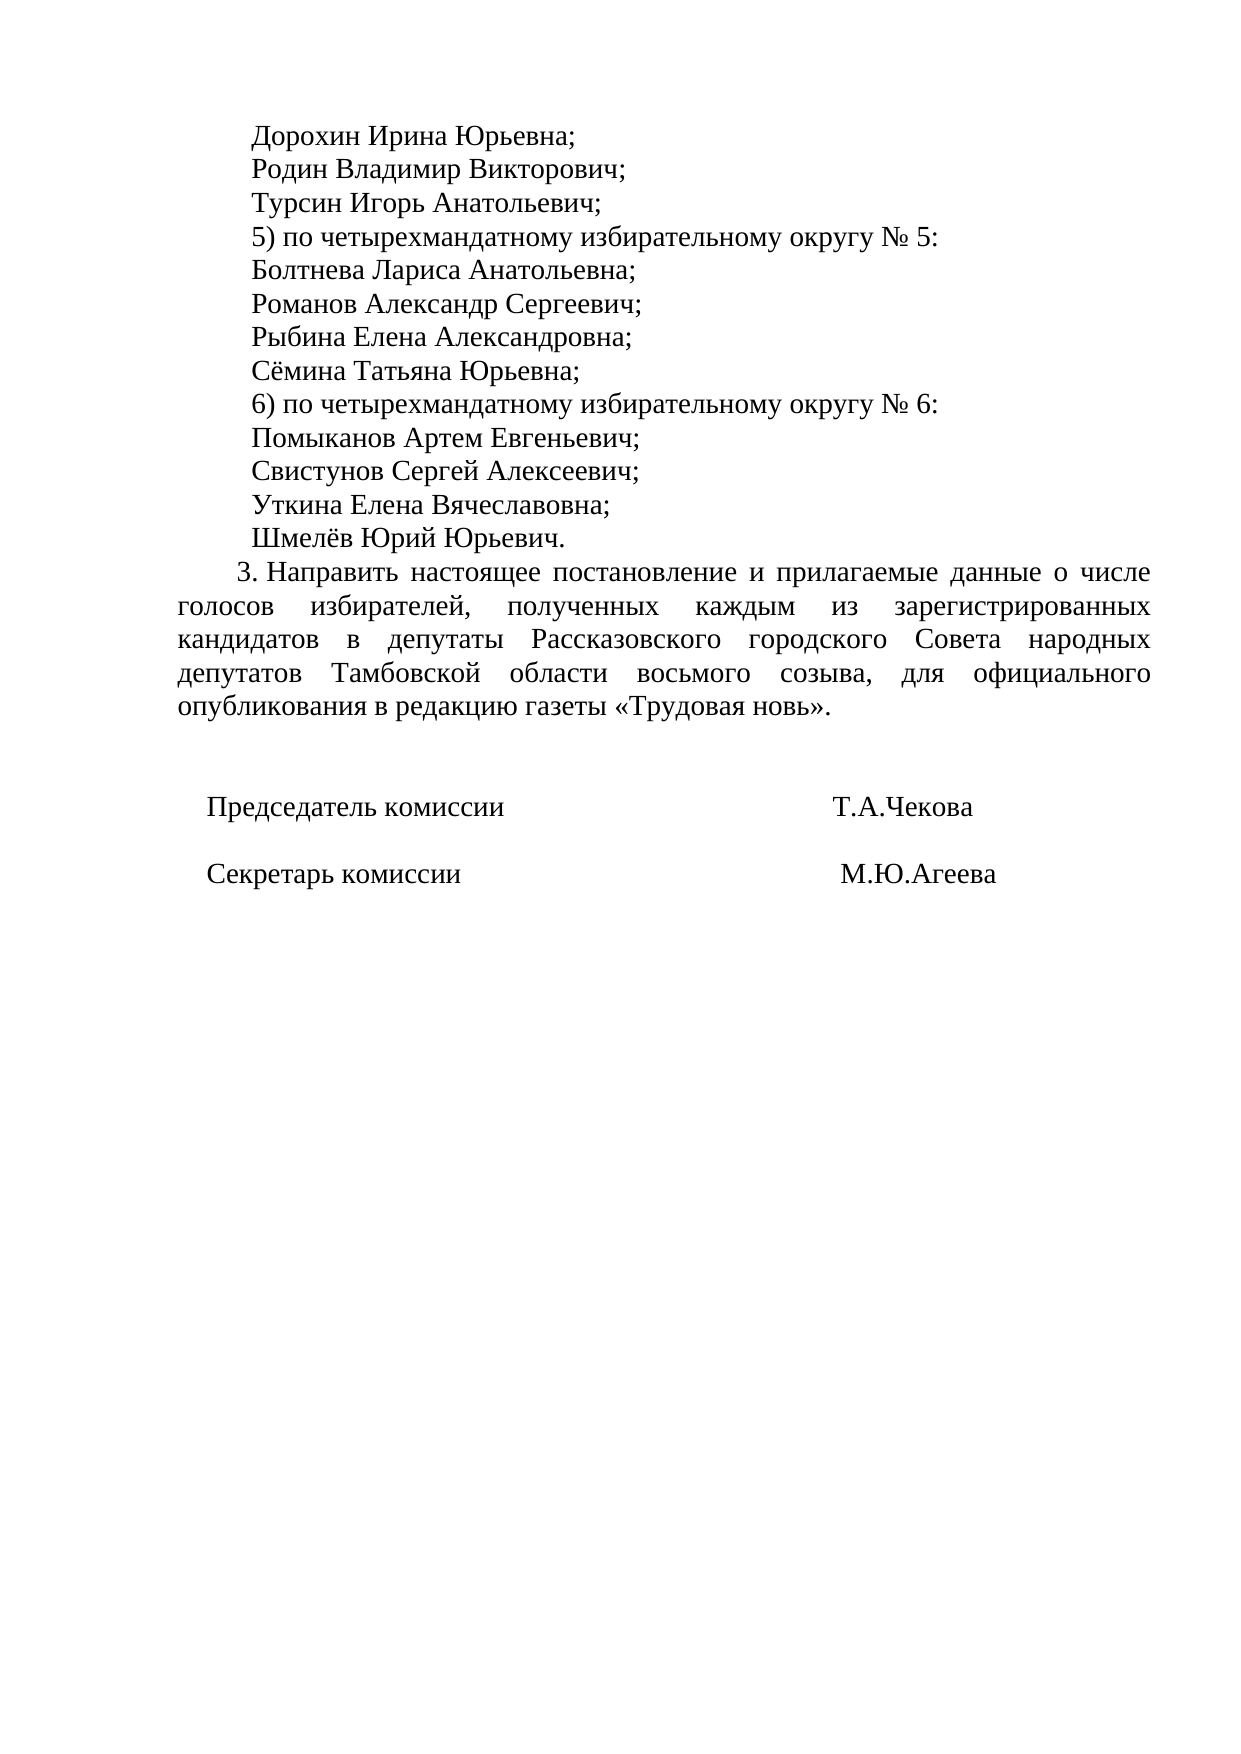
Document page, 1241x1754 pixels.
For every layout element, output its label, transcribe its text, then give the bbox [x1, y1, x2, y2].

text Родин Владимир Викторович; [177, 152, 1152, 185]
text Болтнева Лариса Анатольевна; [177, 252, 1152, 286]
text Свистунов Сергей Алексеевич; [177, 453, 1152, 487]
text Секретарь комиссии М.Ю.Агеева [177, 856, 1152, 889]
text 3. Направить настоящее постановление и прилагаемые данные о числе голосов избирателей, полученных каждым из зарегистрированных кандидатов в депутаты Рассказовского городского Совета народных депутатов Тамбовской области восьмого созыва, для официального опубликования в редакцию газеты «Трудовая новь». [177, 554, 1152, 722]
text Уткина Елена Вячеславовна; [177, 487, 1152, 521]
text Председатель комиссии Т.А.Чекова [177, 789, 1152, 822]
text Помыканов Артем Евгеньевич; [177, 420, 1152, 453]
text Шмелёв Юрий Юрьевич. [177, 521, 1152, 554]
text Романов Александр Сергеевич; [177, 286, 1152, 319]
text Сёмина Татьяна Юрьевна; [177, 353, 1152, 386]
text Дорохин Ирина Юрьевна; [177, 118, 1152, 152]
text 6) по четырехмандатному избирательному округу № 6: [177, 386, 1152, 420]
text Турсин Игорь Анатольевич; [177, 185, 1152, 219]
text Рыбина Елена Александровна; [177, 319, 1152, 353]
text 5) по четырехмандатному избирательному округу № 5: [177, 219, 1152, 252]
